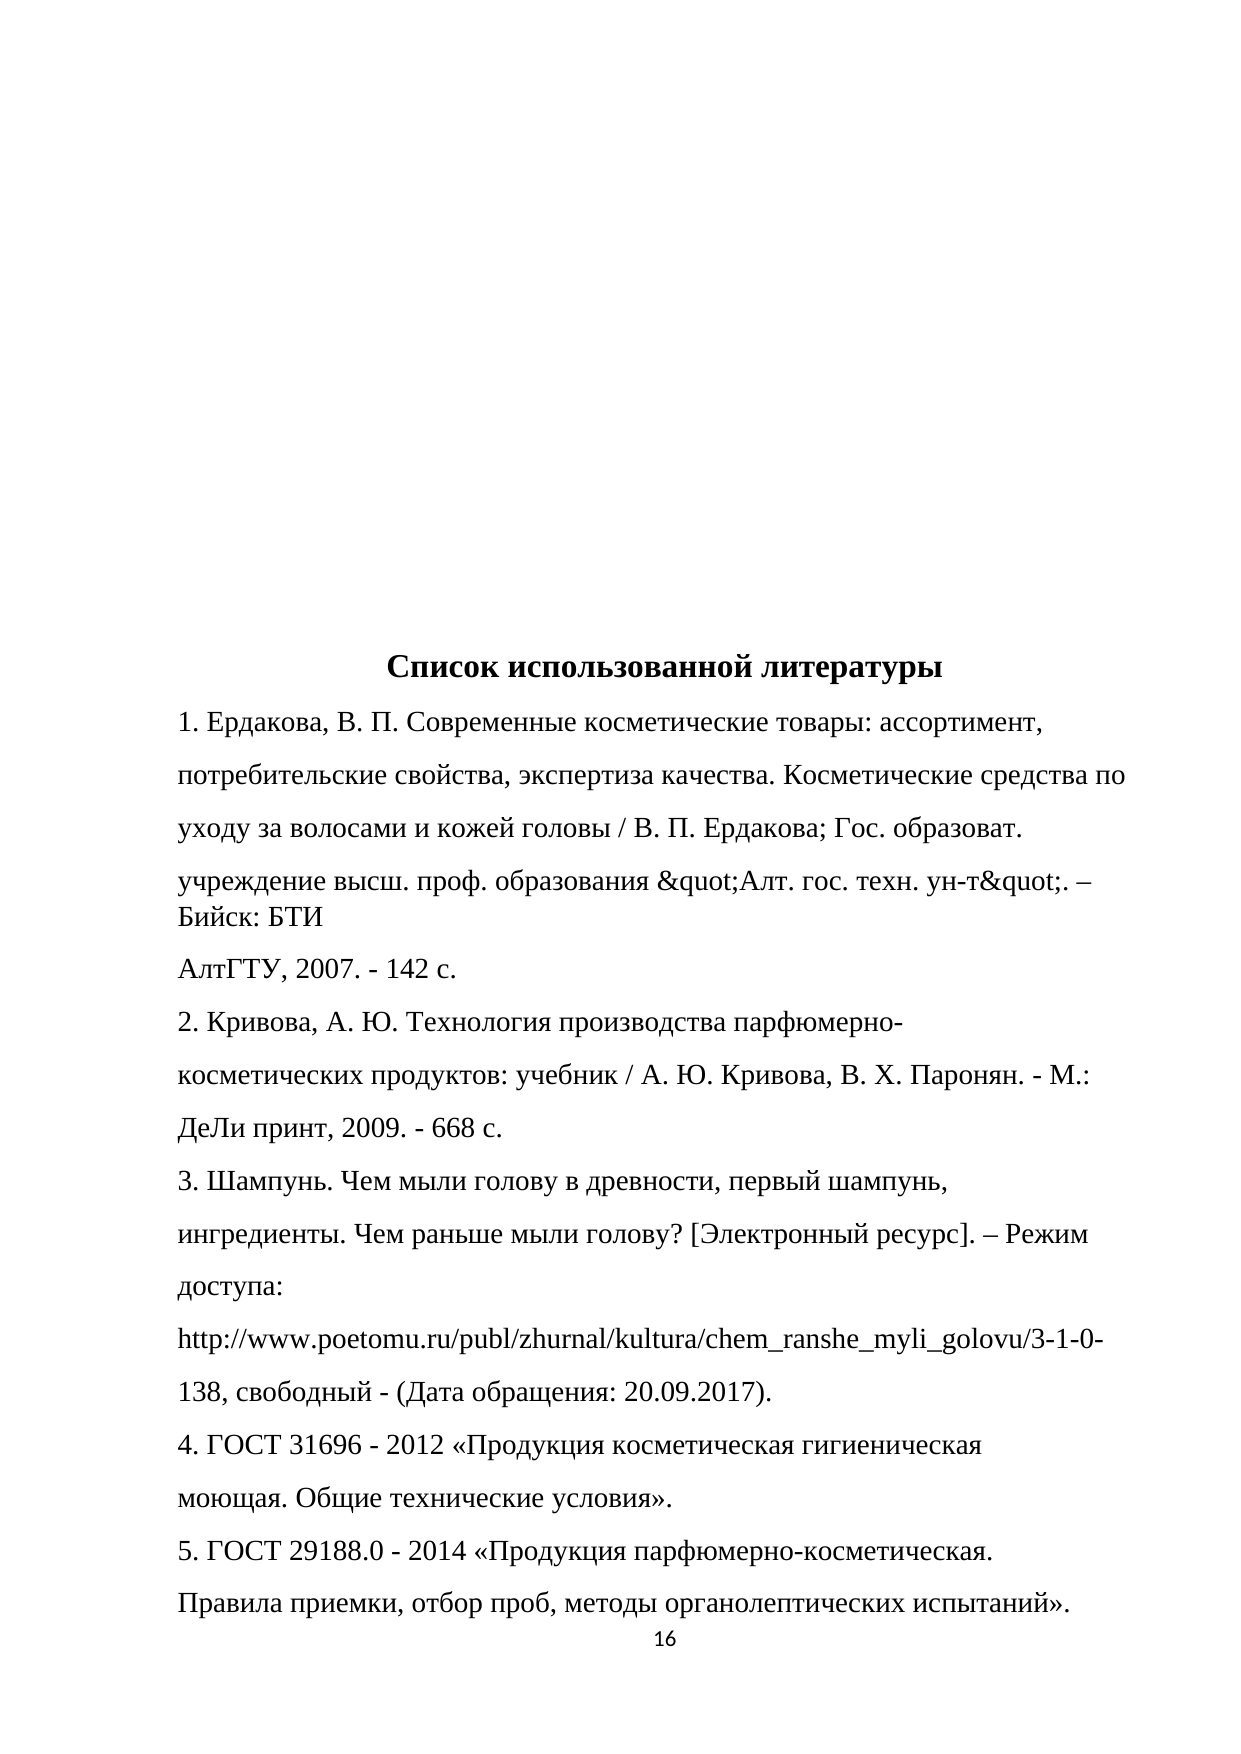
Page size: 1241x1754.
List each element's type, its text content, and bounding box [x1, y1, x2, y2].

text 3. Шампунь. Чем мыли голову в древности, первый шампунь, [177, 1163, 1152, 1196]
text потребительские свойства, экспертиза качества. Косметические средства по [177, 757, 1152, 791]
text 4. ГОСТ 31696 - 2012 «Продукция косметическая гигиеническая [177, 1427, 1152, 1461]
text http://www.poetomu.ru/publ/zhurnal/kultura/chem_ranshe_myli_golovu/3-1-0- [177, 1321, 1152, 1355]
text 2. Кривова, А. Ю. Технология производства парфюмерно- [177, 1004, 1152, 1038]
text уходу за волосами и кожей головы / В. П. Ердакова; Гос. образоват. [177, 810, 1152, 843]
text доступа: [177, 1268, 1152, 1302]
text ДеЛи принт, 2009. - 668 с. [177, 1110, 1152, 1144]
text 5. ГОСТ 29188.0 - 2014 «Продукция парфюмерно-косметическая. [177, 1533, 1152, 1566]
text 1. Ердакова, В. П. Современные косметические товары: ассортимент, [177, 704, 1152, 738]
text косметических продуктов: учебник / А. Ю. Кривова, В. Х. Паронян. - М.: [177, 1057, 1152, 1091]
text Правила приемки, отбор проб, методы органолептических испытаний». [177, 1585, 1152, 1619]
text АлтГТУ, 2007. - 142 с. [177, 952, 1152, 985]
text моющая. Общие технические условия». [177, 1480, 1152, 1513]
text учреждение высш. проф. образования &quot;Алт. гос. техн. ун-т&quot;. – Бийск: БТИ [177, 863, 1152, 932]
text ингредиенты. Чем раньше мыли голову? [Электронный ресурс]. – Режим [177, 1216, 1152, 1249]
text 138, свободный - (Дата обращения: 20.09.2017). [177, 1374, 1152, 1408]
text Список использованной литературы [177, 646, 1152, 684]
